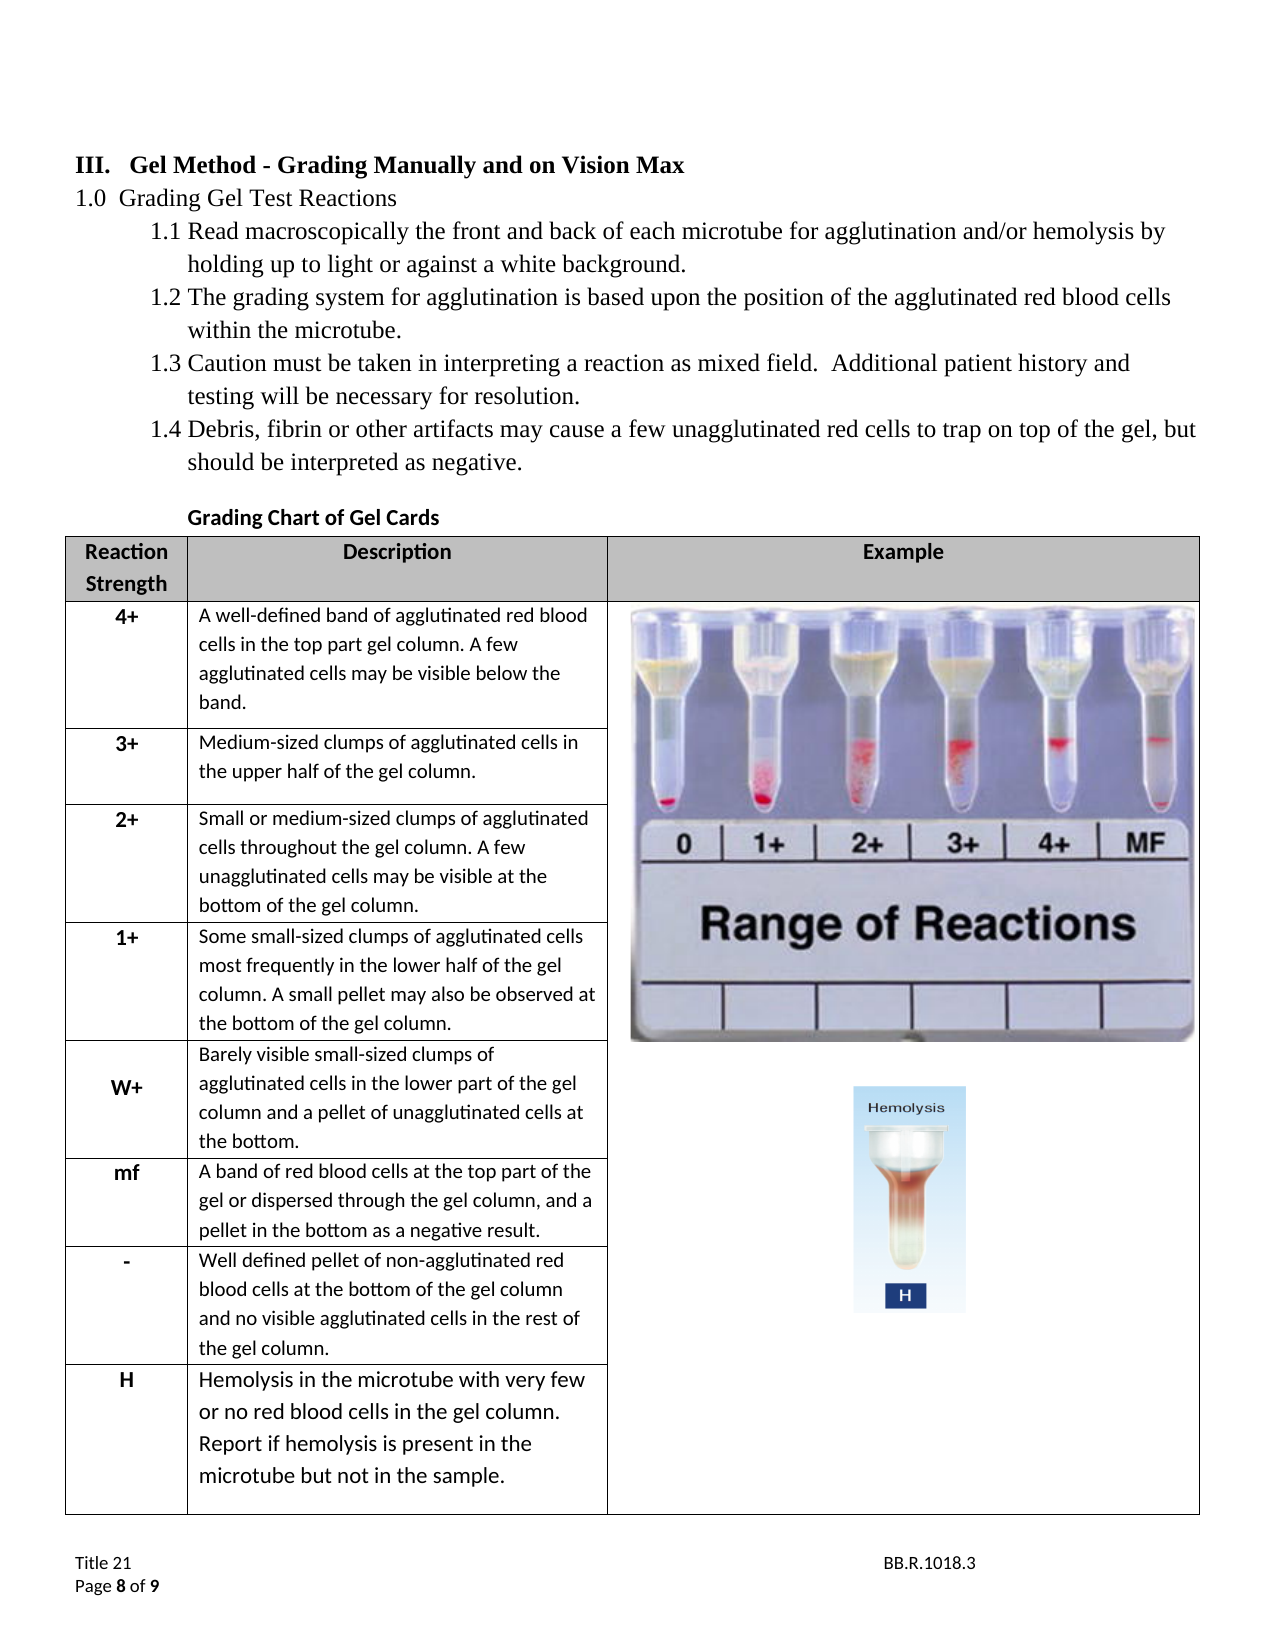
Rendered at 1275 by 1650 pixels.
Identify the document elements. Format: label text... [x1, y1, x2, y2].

table_cell A well-defined band of agglutinated red blood cells in the top part gel column. A few agglutinated cells may be visible below the band. [188, 602, 607, 728]
list Grading Gel Test Reactions [75, 183, 1200, 212]
table_cell [608, 602, 1199, 1514]
table_cell Well defined pellet of non-agglutinated red blood cells at the bottom of the gel column and no visible agglutinated cells in the rest of the gel column. [188, 1247, 607, 1364]
picture [854, 1087, 966, 1313]
table_cell 3+ [66, 729, 187, 804]
list Caution must be taken in interpreting a reaction as mixed field. Additional patient history and testing will be necessary for resolution. [150, 348, 1200, 410]
table_cell - [66, 1247, 187, 1364]
table_cell 2+ [66, 805, 187, 922]
table_cell mf [66, 1159, 187, 1246]
table_cell A band of red blood cells at the top part of the gel or dispersed through the gel column, and a pellet in the bottom as a negative result. [188, 1159, 607, 1246]
list Debris, fibrin or other artifacts may cause a few unagglutinated red cells to trap on top of the gel, but should be interpreted as negative. [150, 414, 1200, 476]
text III. Gel Method - Grading Manually and on Vision Max [75, 150, 1200, 179]
list The grading system for agglutination is based upon the position of the agglutinated red blood cells within the microtube. [150, 282, 1200, 344]
table_cell H [66, 1365, 187, 1514]
list Read macroscopically the front and back of each microtube for agglutination and/or hemolysis by holding up to light or against a white background. [150, 216, 1200, 278]
table_header Description [188, 537, 607, 601]
table_cell Some small-sized clumps of agglutinated cells most frequently in the lower half of the gel column. A small pellet may also be observed at the bottom of the gel column. [188, 923, 607, 1040]
table_header Reaction Strength [66, 537, 187, 601]
table_cell W+ [66, 1041, 187, 1157]
list Grading Chart of Gel Cards [187, 503, 1200, 532]
table_cell Barely visible small-sized clumps of agglutinated cells in the lower part of the gel column and a pellet of unagglutinated cells at the bottom. [188, 1041, 607, 1157]
picture [628, 602, 1195, 1039]
table_cell Medium-sized clumps of agglutinated cells in the upper half of the gel column. [188, 729, 607, 804]
table_cell 1+ [66, 923, 187, 1040]
table_cell Small or medium-sized clumps of agglutinated cells throughout the gel column. A few unagglutinated cells may be visible at the bottom of the gel column. [188, 805, 607, 922]
table_header Example [608, 537, 1199, 601]
table_cell 4+ [66, 602, 187, 728]
table_cell Hemolysis in the microtube with very few or no red blood cells in the gel column. Report if hemolysis is present in the microtube but not in the sample. [188, 1365, 607, 1514]
